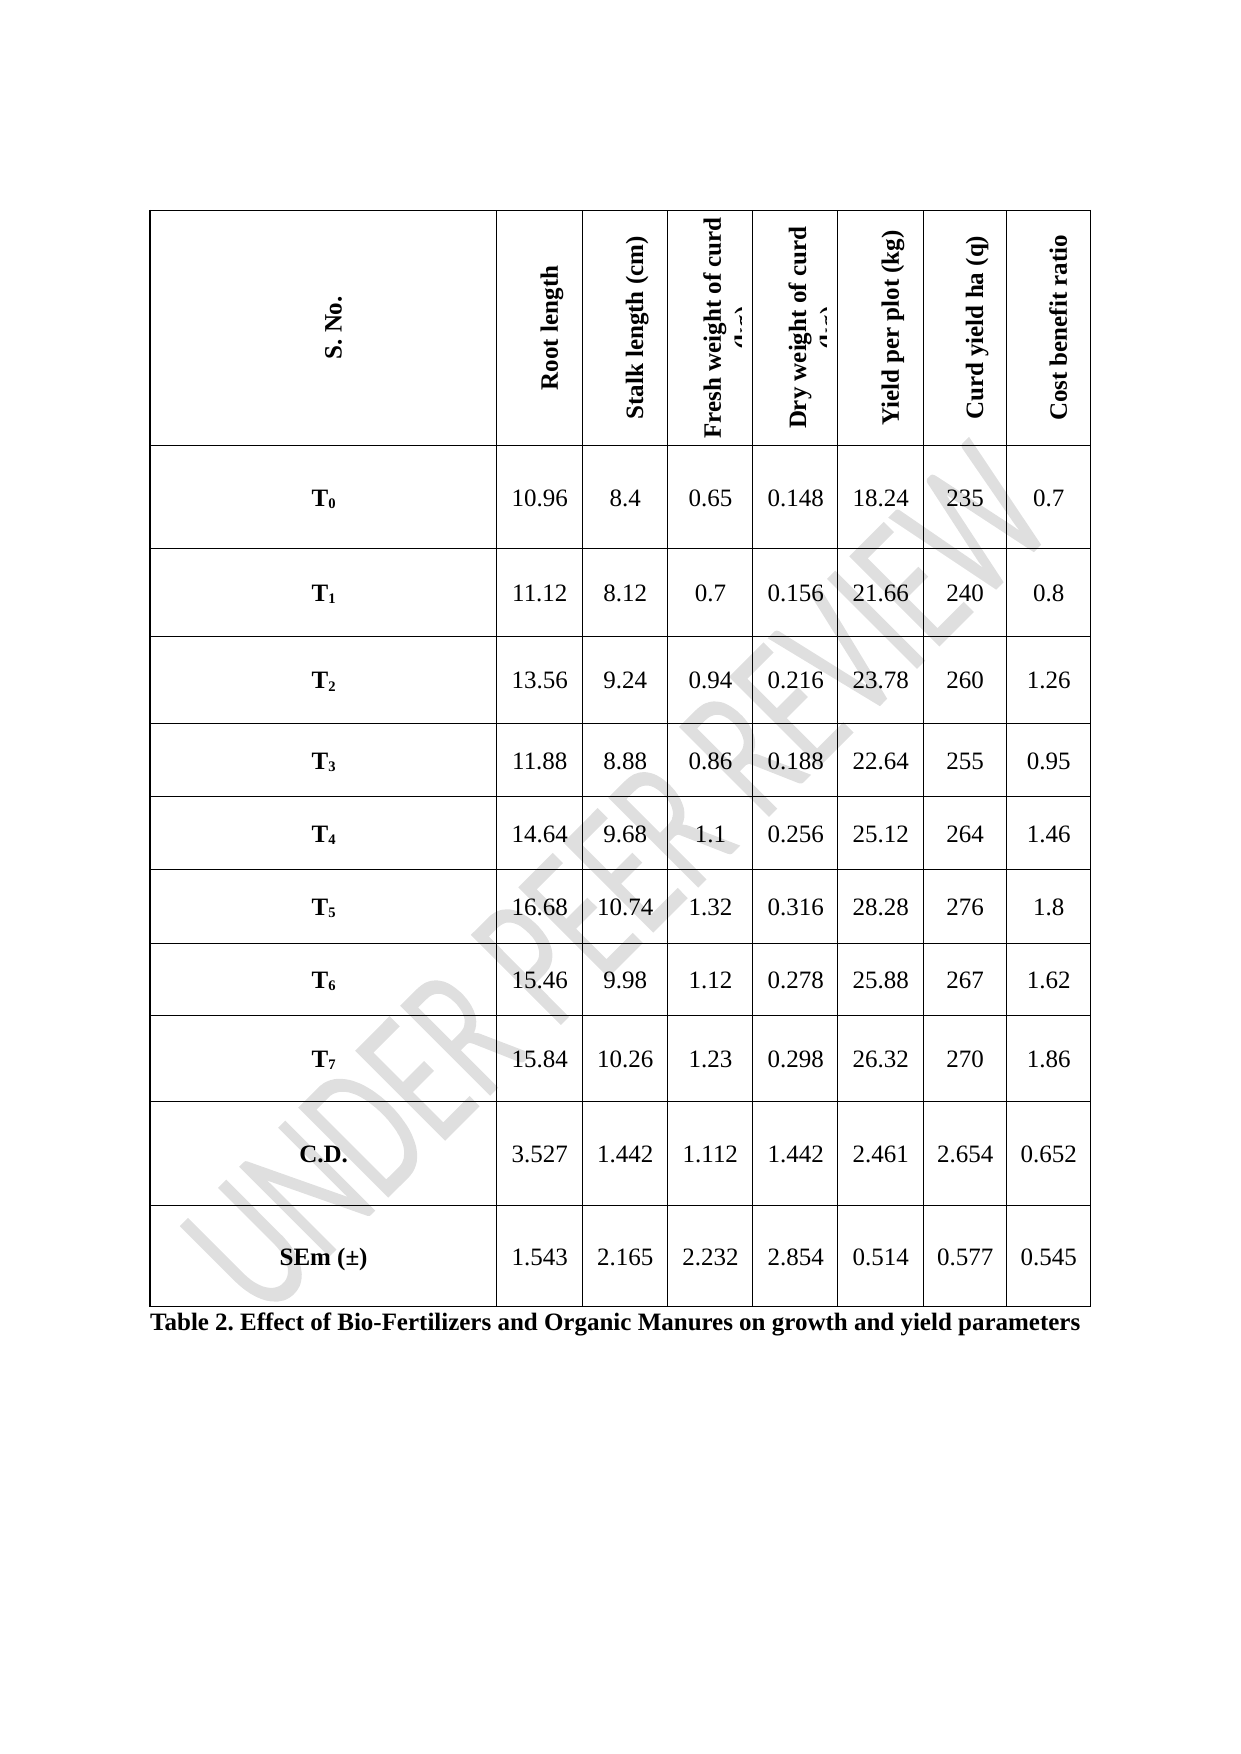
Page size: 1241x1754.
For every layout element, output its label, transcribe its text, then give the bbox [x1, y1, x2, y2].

table_header S. No. [151, 211, 496, 445]
table_cell 0.514 [838, 1206, 923, 1306]
table_cell 13.56 [497, 637, 582, 723]
table_cell 2.854 [753, 1206, 837, 1306]
table_cell 25.12 [838, 797, 923, 869]
table_header Cost benefit ratio [1007, 211, 1090, 445]
table_cell 9.98 [583, 944, 667, 1015]
table_cell T4 [151, 797, 496, 869]
table_cell 0.316 [753, 870, 837, 943]
table_cell 1.86 [1007, 1016, 1090, 1101]
table_cell 10.74 [583, 870, 667, 943]
table_cell 8.12 [583, 549, 667, 636]
table_cell 0.256 [753, 797, 837, 869]
table_cell 8.88 [583, 724, 667, 796]
table_cell 264 [924, 797, 1006, 869]
table_cell 26.32 [838, 1016, 923, 1101]
table_cell T7 [151, 1016, 496, 1101]
table_cell T5 [151, 870, 496, 943]
table_cell 11.12 [497, 549, 582, 636]
table_cell 8.4 [583, 446, 667, 548]
table_cell T1 [151, 549, 496, 636]
table_cell 3.527 [497, 1102, 582, 1204]
table_cell 267 [924, 944, 1006, 1015]
table_cell 0.577 [924, 1206, 1006, 1306]
table_cell 18.24 [838, 446, 923, 548]
table_cell 2.232 [668, 1206, 752, 1306]
table_cell 11.88 [497, 724, 582, 796]
table_cell 21.66 [838, 549, 923, 636]
table_cell 235 [924, 446, 1006, 548]
table_cell T6 [151, 944, 496, 1015]
table_cell 2.165 [583, 1206, 667, 1306]
table_cell 1.12 [668, 944, 752, 1015]
table_cell 240 [924, 549, 1006, 636]
table_cell 0.95 [1007, 724, 1090, 796]
table_cell 1.23 [668, 1016, 752, 1101]
table_cell 1.442 [583, 1102, 667, 1204]
table_cell 1.112 [668, 1102, 752, 1204]
table_cell T3 [151, 724, 496, 796]
table_cell C.D. [151, 1102, 496, 1204]
table_cell 0.188 [753, 724, 837, 796]
table_cell 0.216 [753, 637, 837, 723]
table_cell 0.7 [668, 549, 752, 636]
table_cell 23.78 [838, 637, 923, 723]
table_cell 0.545 [1007, 1206, 1090, 1306]
table_cell 1.442 [753, 1102, 837, 1204]
table_cell 260 [924, 637, 1006, 723]
table_cell 16.68 [497, 870, 582, 943]
table_cell 1.46 [1007, 797, 1090, 869]
table_header Fresh weight of curd (kg) [668, 211, 752, 445]
table_cell 28.28 [838, 870, 923, 943]
table_cell 255 [924, 724, 1006, 796]
table_cell 10.96 [497, 446, 582, 548]
table_cell 0.94 [668, 637, 752, 723]
table_cell 2.461 [838, 1102, 923, 1204]
table_cell 1.26 [1007, 637, 1090, 723]
table_cell 14.64 [497, 797, 582, 869]
table_cell 15.46 [497, 944, 582, 1015]
table_cell 0.298 [753, 1016, 837, 1101]
table_cell 1.32 [668, 870, 752, 943]
table_cell 0.7 [1007, 446, 1090, 548]
table_cell 0.86 [668, 724, 752, 796]
table_header Yield per plot (kg) [838, 211, 923, 445]
table_cell 1.1 [668, 797, 752, 869]
table_cell 276 [924, 870, 1006, 943]
table_cell 9.24 [583, 637, 667, 723]
table_cell 1.543 [497, 1206, 582, 1306]
table_cell 0.156 [753, 549, 837, 636]
table_cell 2.654 [924, 1102, 1006, 1204]
table_header Curd yield ha (q) [924, 211, 1006, 445]
table_cell 0.8 [1007, 549, 1090, 636]
table_header Stalk length (cm) [583, 211, 667, 445]
table_cell 22.64 [838, 724, 923, 796]
table_cell T2 [151, 637, 496, 723]
table_cell 1.8 [1007, 870, 1090, 943]
table_cell 10.26 [583, 1016, 667, 1101]
table_cell T0 [151, 446, 496, 548]
table_cell 15.84 [497, 1016, 582, 1101]
table_cell 0.652 [1007, 1102, 1090, 1204]
table_cell 0.278 [753, 944, 837, 1015]
table_cell 25.88 [838, 944, 923, 1015]
table_cell 0.65 [668, 446, 752, 548]
table_cell 270 [924, 1016, 1006, 1101]
table_cell 1.62 [1007, 944, 1090, 1015]
table_cell SEm (±) [151, 1206, 496, 1306]
table_cell 9.68 [583, 797, 667, 869]
table_header Dry weight of curd (kg) [753, 211, 837, 445]
table_cell 0.148 [753, 446, 837, 548]
table_header Root length [497, 211, 582, 445]
text Table 2. Effect of Bio-Fertilizers and Organic Manures on growth and yield parameters [150, 1307, 1090, 1336]
